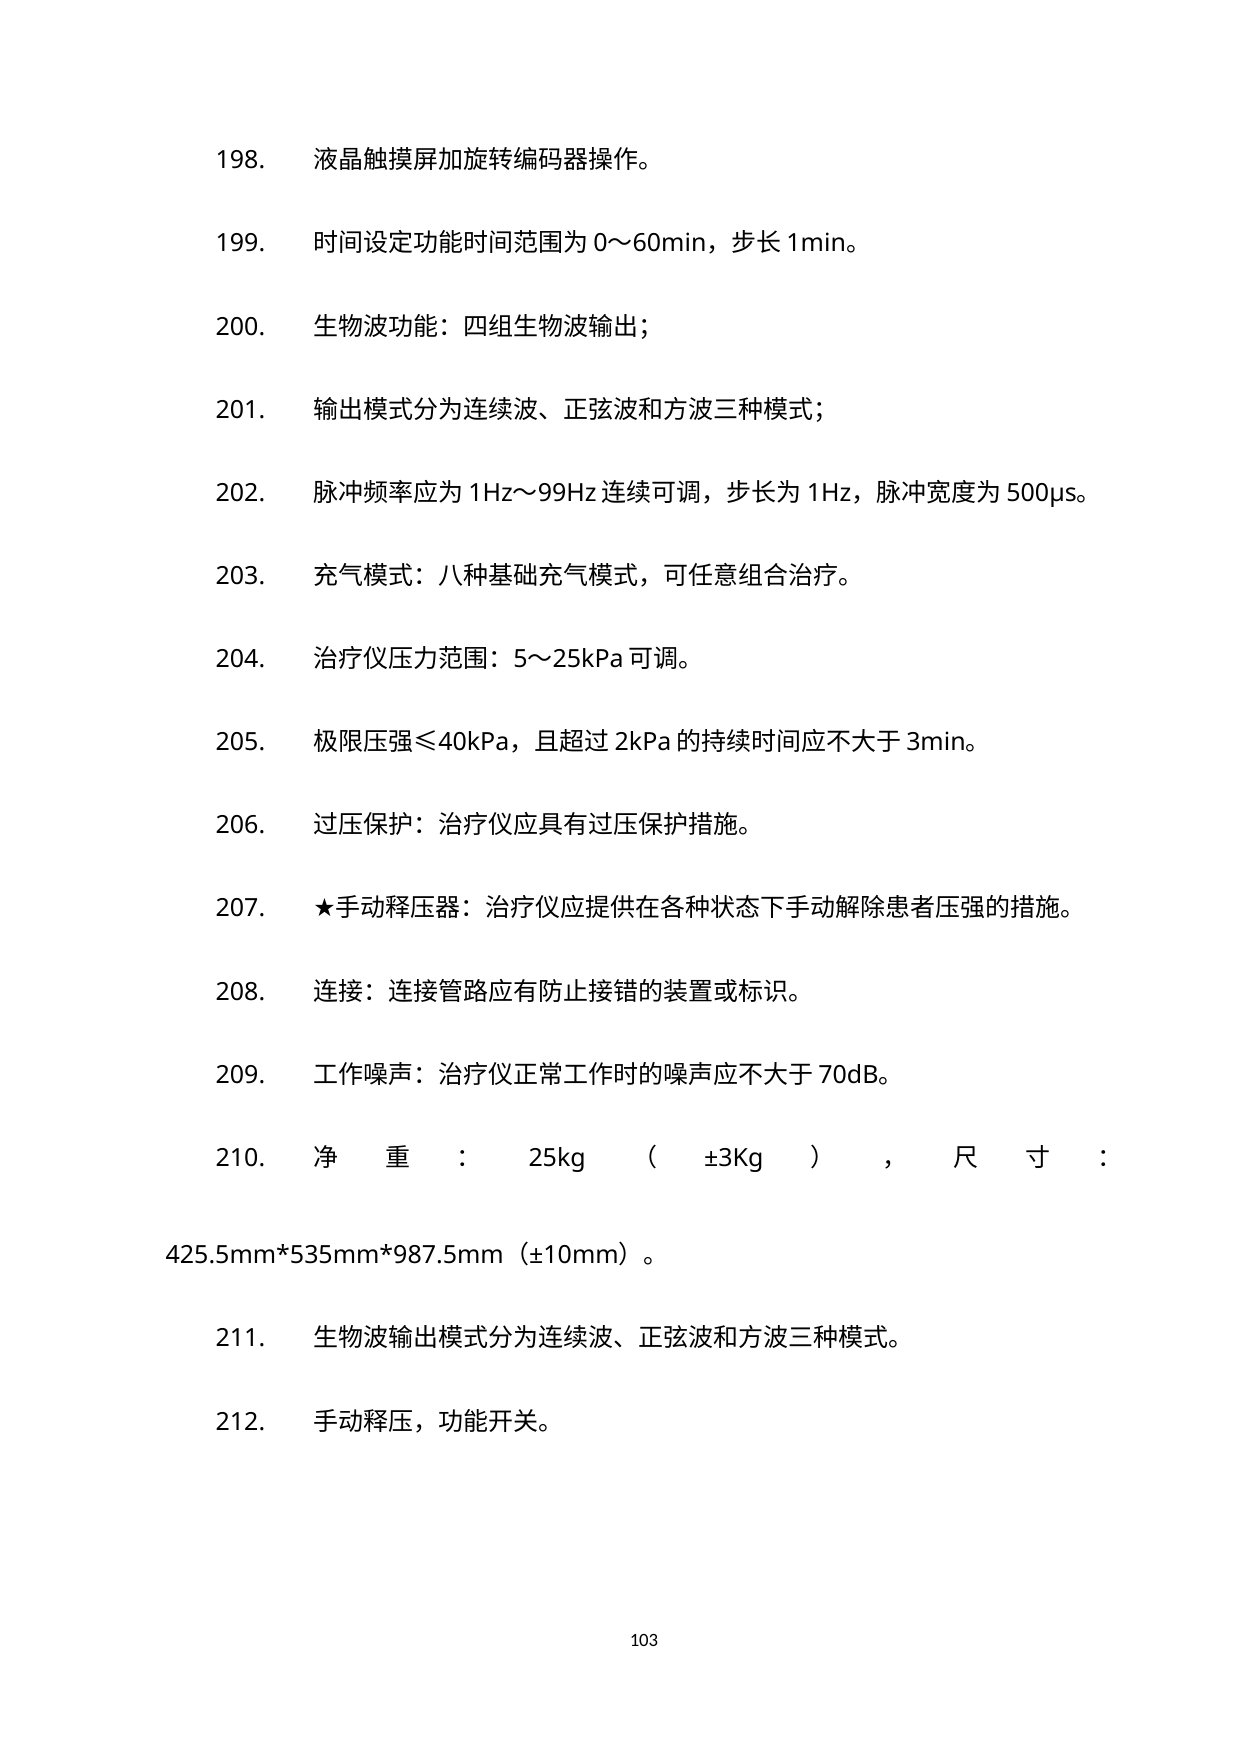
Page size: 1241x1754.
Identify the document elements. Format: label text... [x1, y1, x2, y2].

text 198. 液晶触摸屏加旋转编码器操作。 [165, 125, 1122, 190]
text 205. 极限压强≤40kPa，且超过2kPa的持续时间应不大于3min。 [165, 707, 1122, 772]
text 208. 连接：连接管路应有防止接错的装置或标识。 [165, 957, 1122, 1022]
text 211. 生物波输出模式分为连续波、正弦波和方波三种模式。 [165, 1303, 1122, 1368]
text 210. 净重：25kg（±3Kg），尺寸：425.5mm*535mm*987.5mm（±10mm）。 [165, 1123, 1122, 1285]
text 209. 工作噪声：治疗仪正常工作时的噪声应不大于70dB。 [165, 1040, 1122, 1105]
text 201. 输出模式分为连续波、正弦波和方波三种模式； [165, 375, 1122, 440]
text 204. 治疗仪压力范围：5～25kPa可调。 [165, 624, 1122, 689]
text 202. 脉冲频率应为1Hz～99Hz连续可调，步长为1Hz，脉冲宽度为500μs。 [165, 458, 1122, 523]
text 203. 充气模式：八种基础充气模式，可任意组合治疗。 [165, 541, 1122, 606]
text 206. 过压保护：治疗仪应具有过压保护措施。 [165, 790, 1122, 855]
text 200. 生物波功能：四组生物波输出； [165, 292, 1122, 357]
text 199. 时间设定功能时间范围为0～60min，步长1min。 [165, 208, 1122, 273]
text 207. ★手动释压器：治疗仪应提供在各种状态下手动解除患者压强的措施。 [165, 873, 1122, 938]
text 212. 手动释压，功能开关。 [165, 1387, 1122, 1452]
